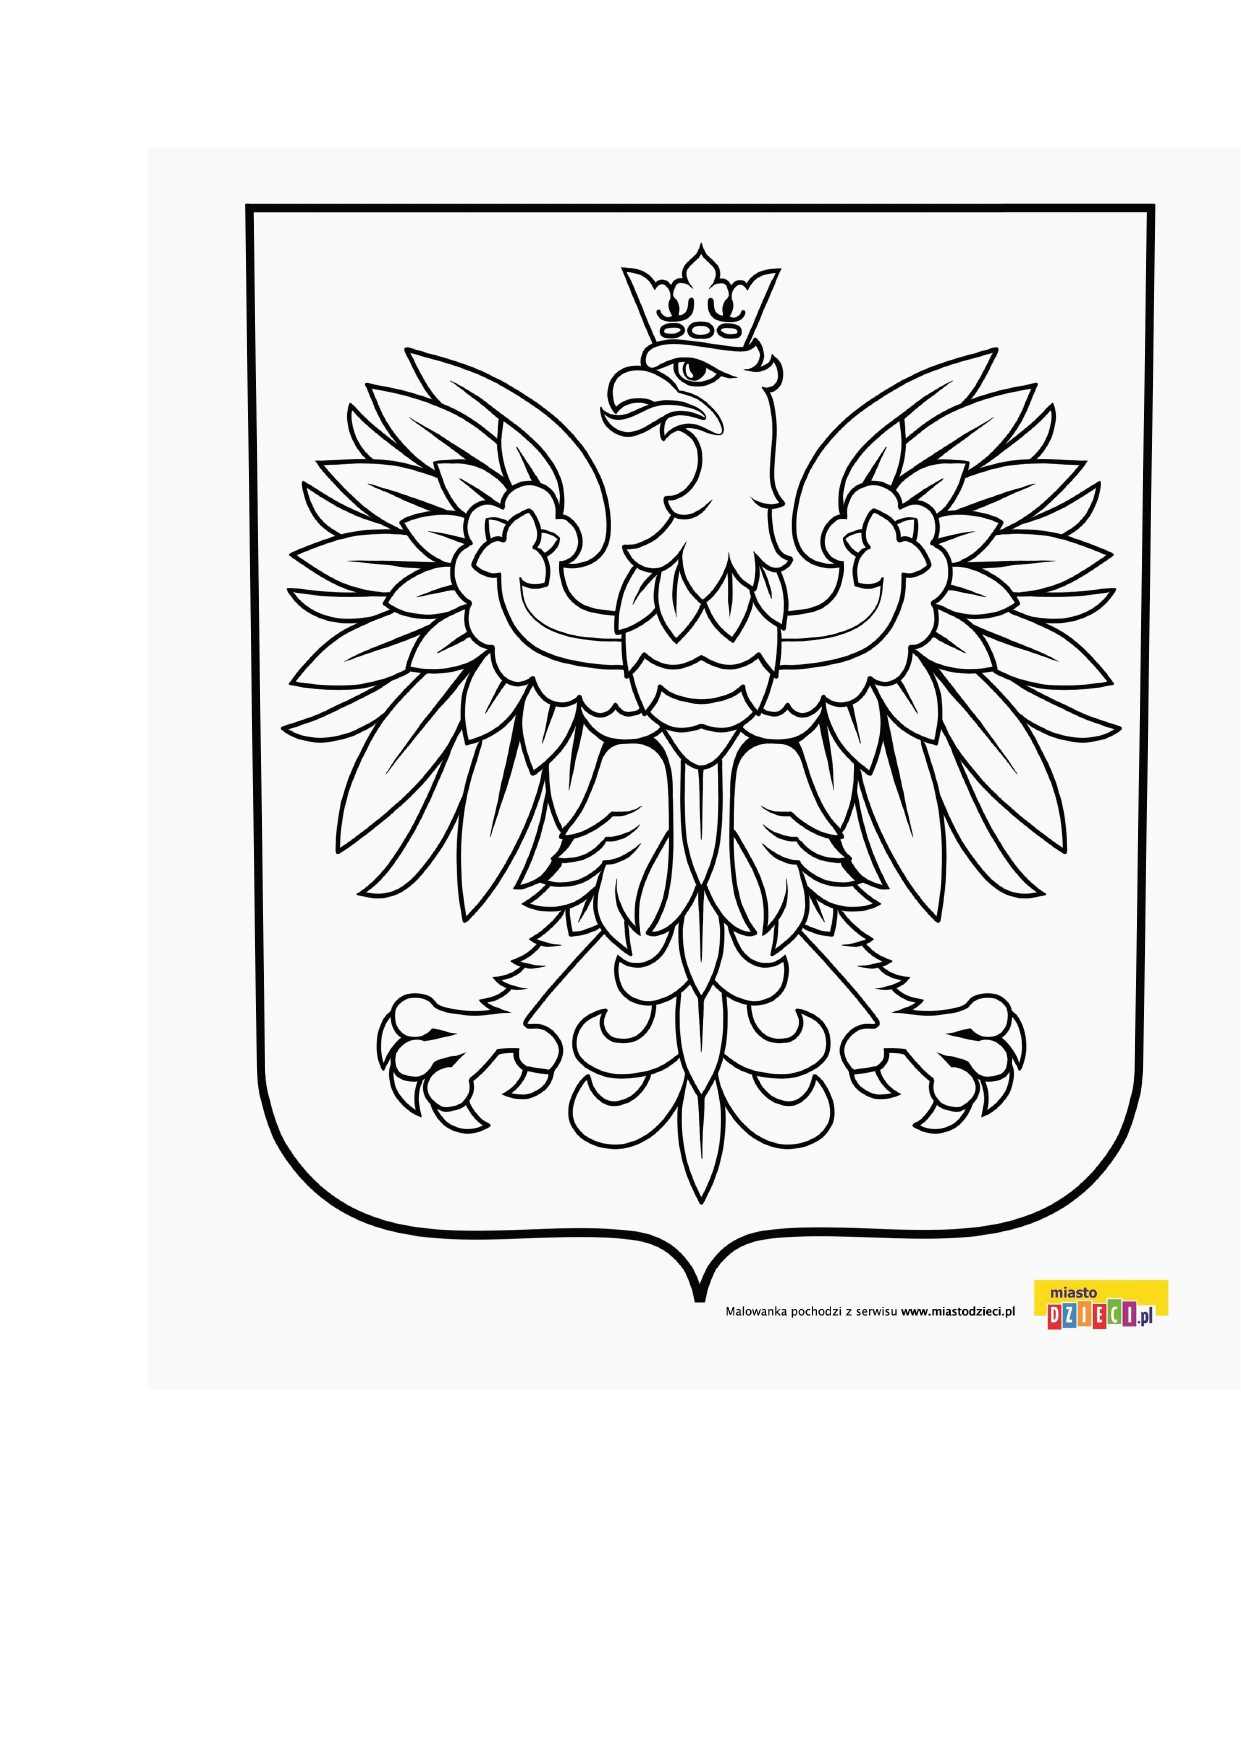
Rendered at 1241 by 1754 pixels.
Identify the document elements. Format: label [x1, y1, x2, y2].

picture [147, 147, 1241, 1390]
